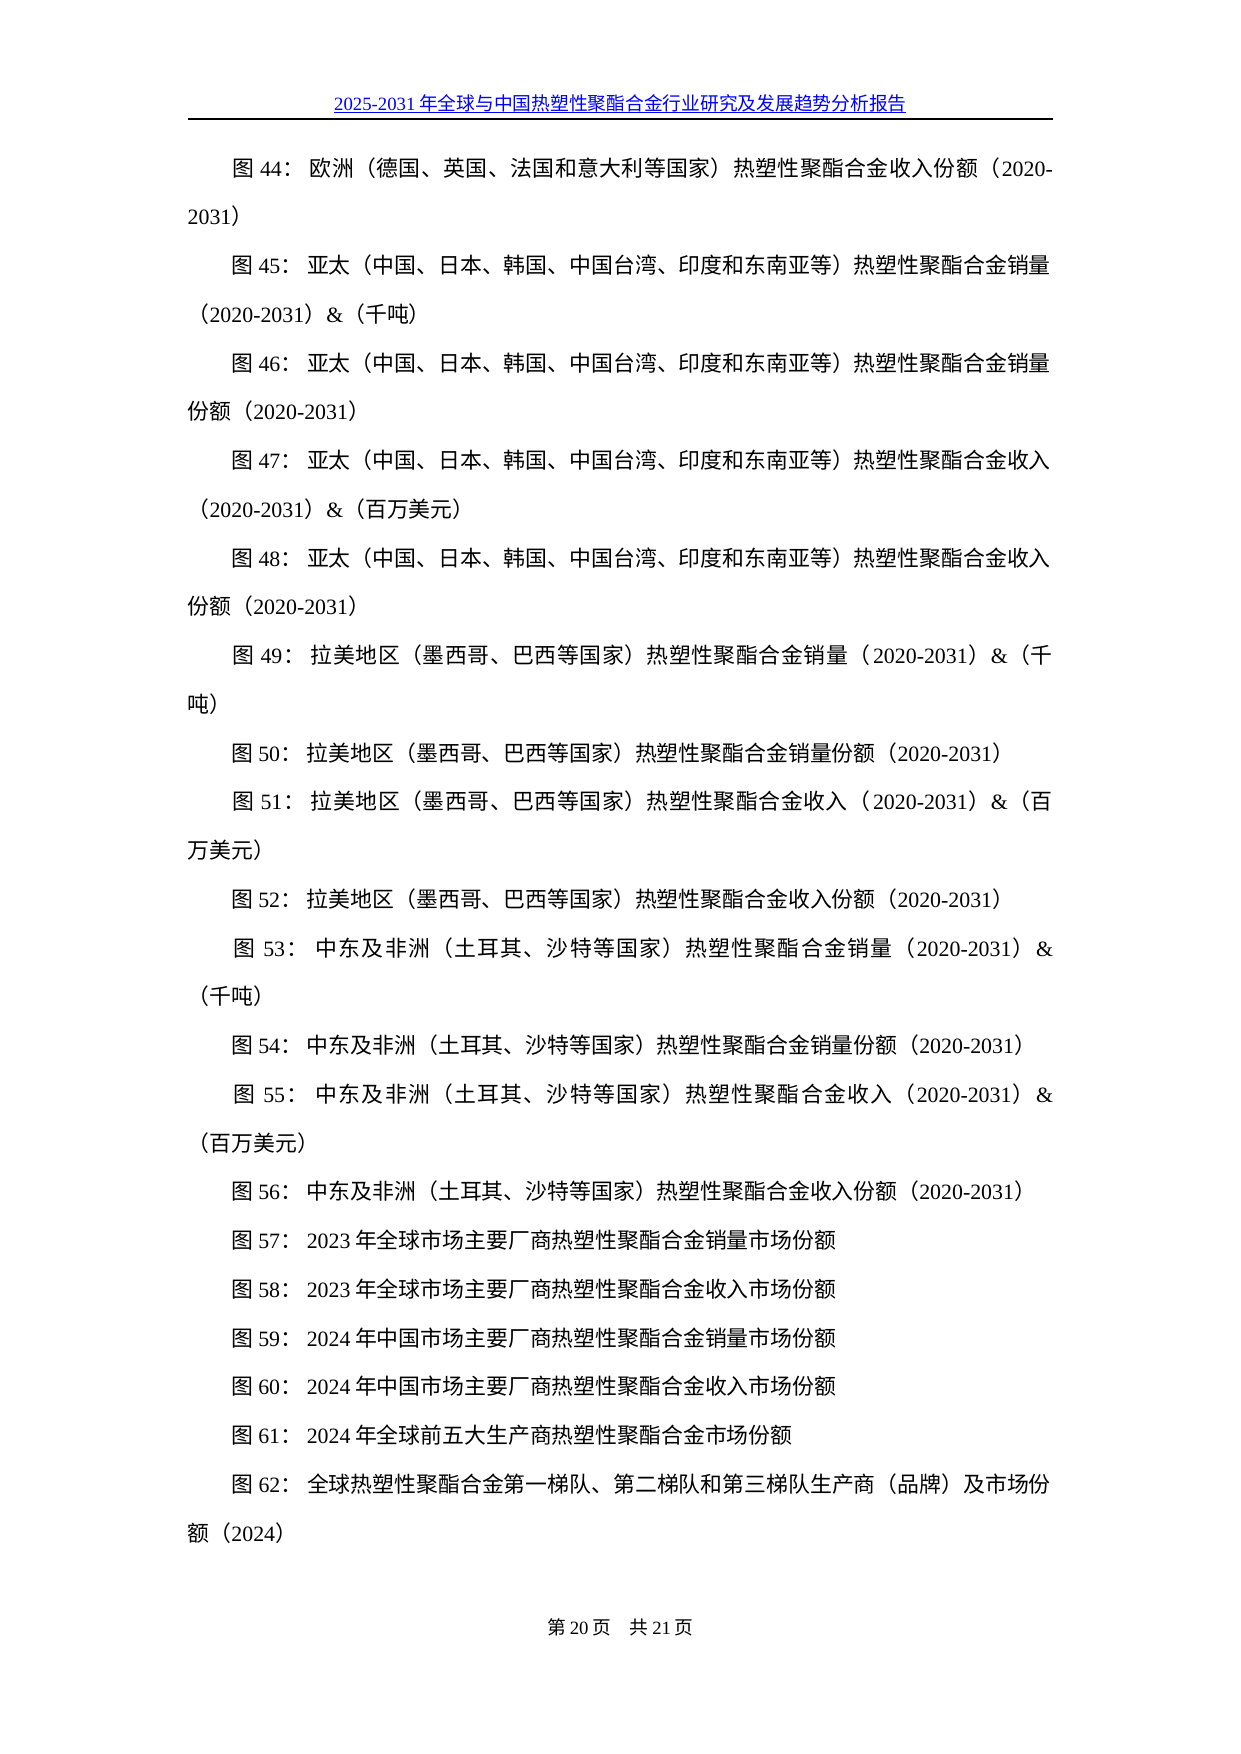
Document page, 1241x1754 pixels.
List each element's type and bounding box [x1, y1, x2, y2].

text [187, 150, 1053, 1548]
